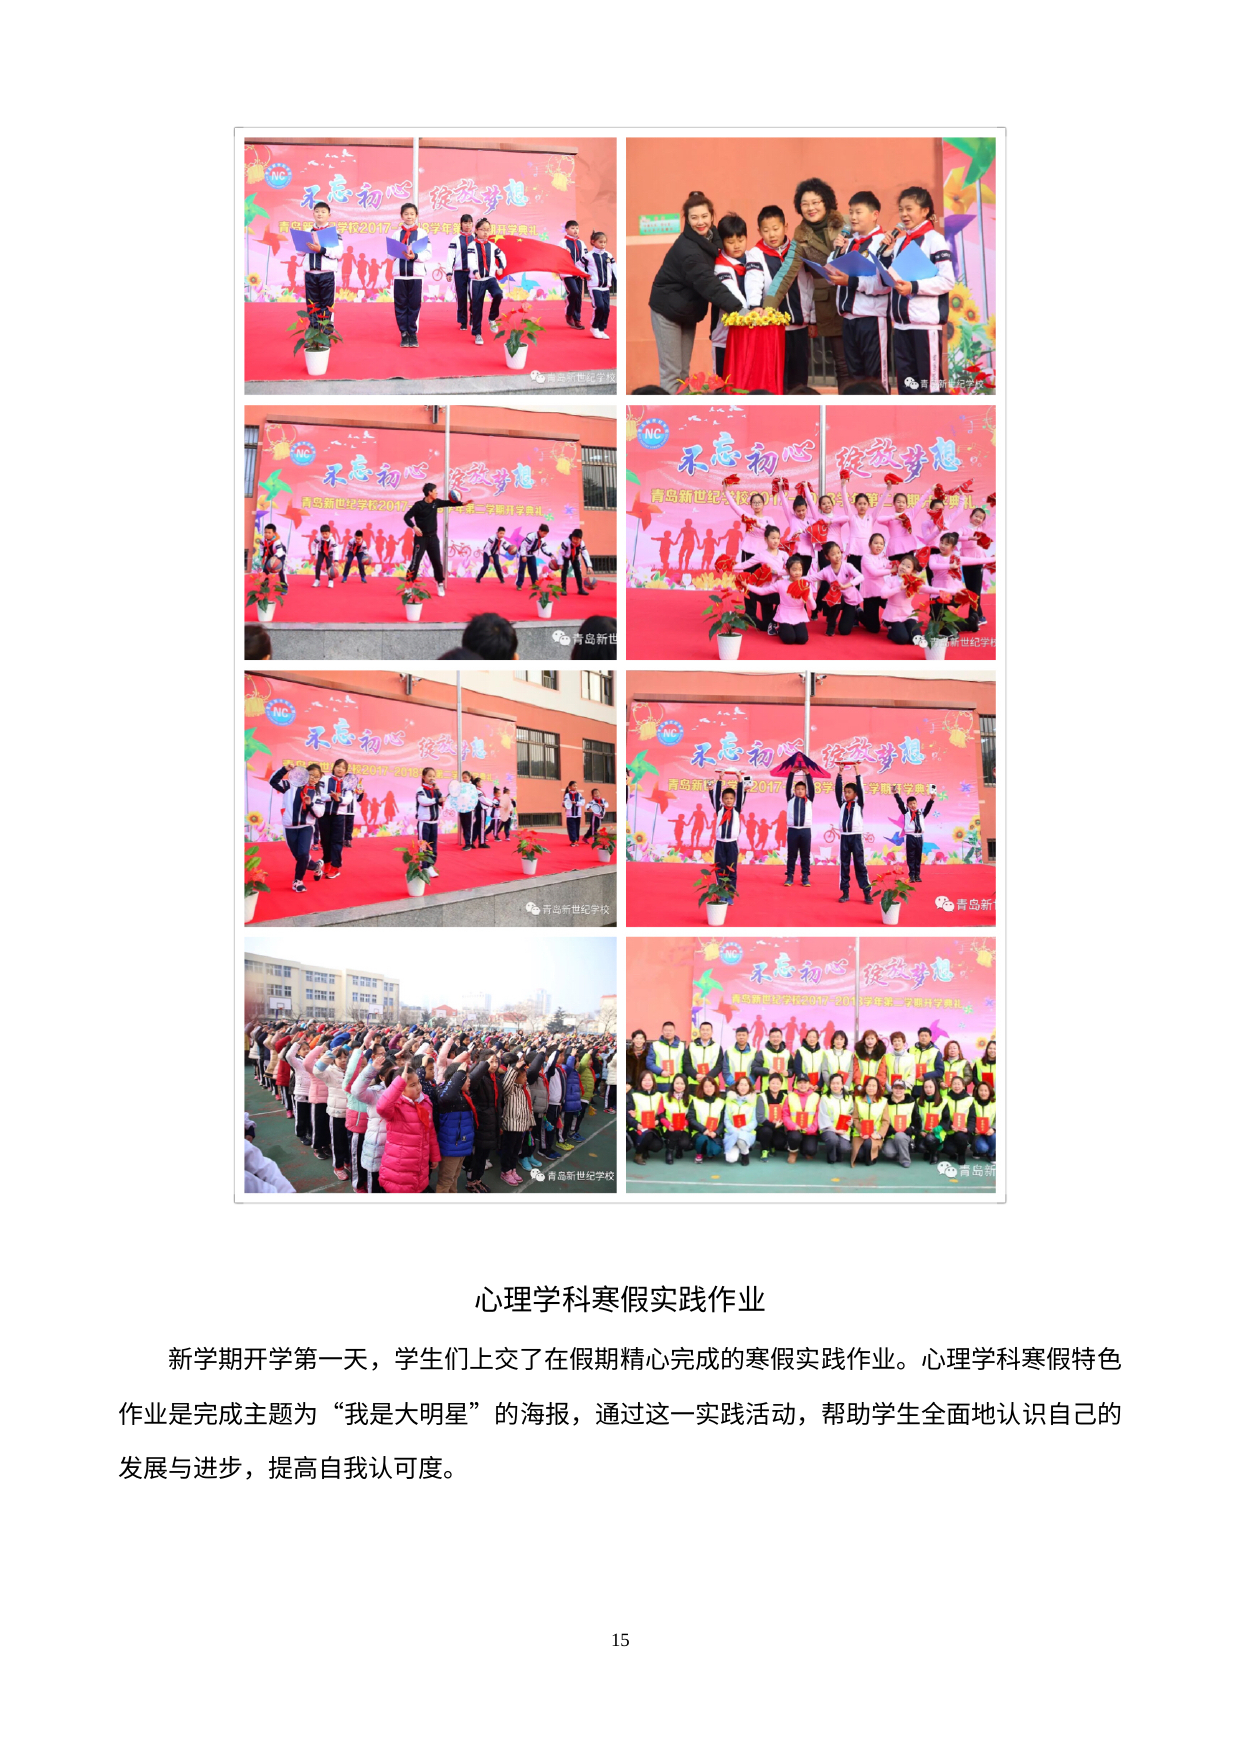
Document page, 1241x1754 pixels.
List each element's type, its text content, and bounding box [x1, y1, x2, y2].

text 心理学科寒假实践作业 [118, 1276, 1122, 1318]
picture [232, 126, 1008, 1205]
text 新学期开学第一天，学生们上交了在假期精心完成的寒假实践作业。心理学科寒假特色作业是完成主题为“我是大明星”的海报，通过这一实践活动，帮助学生全面地认识自己的发展与进步，提高自我认可度。 [118, 1340, 1122, 1485]
